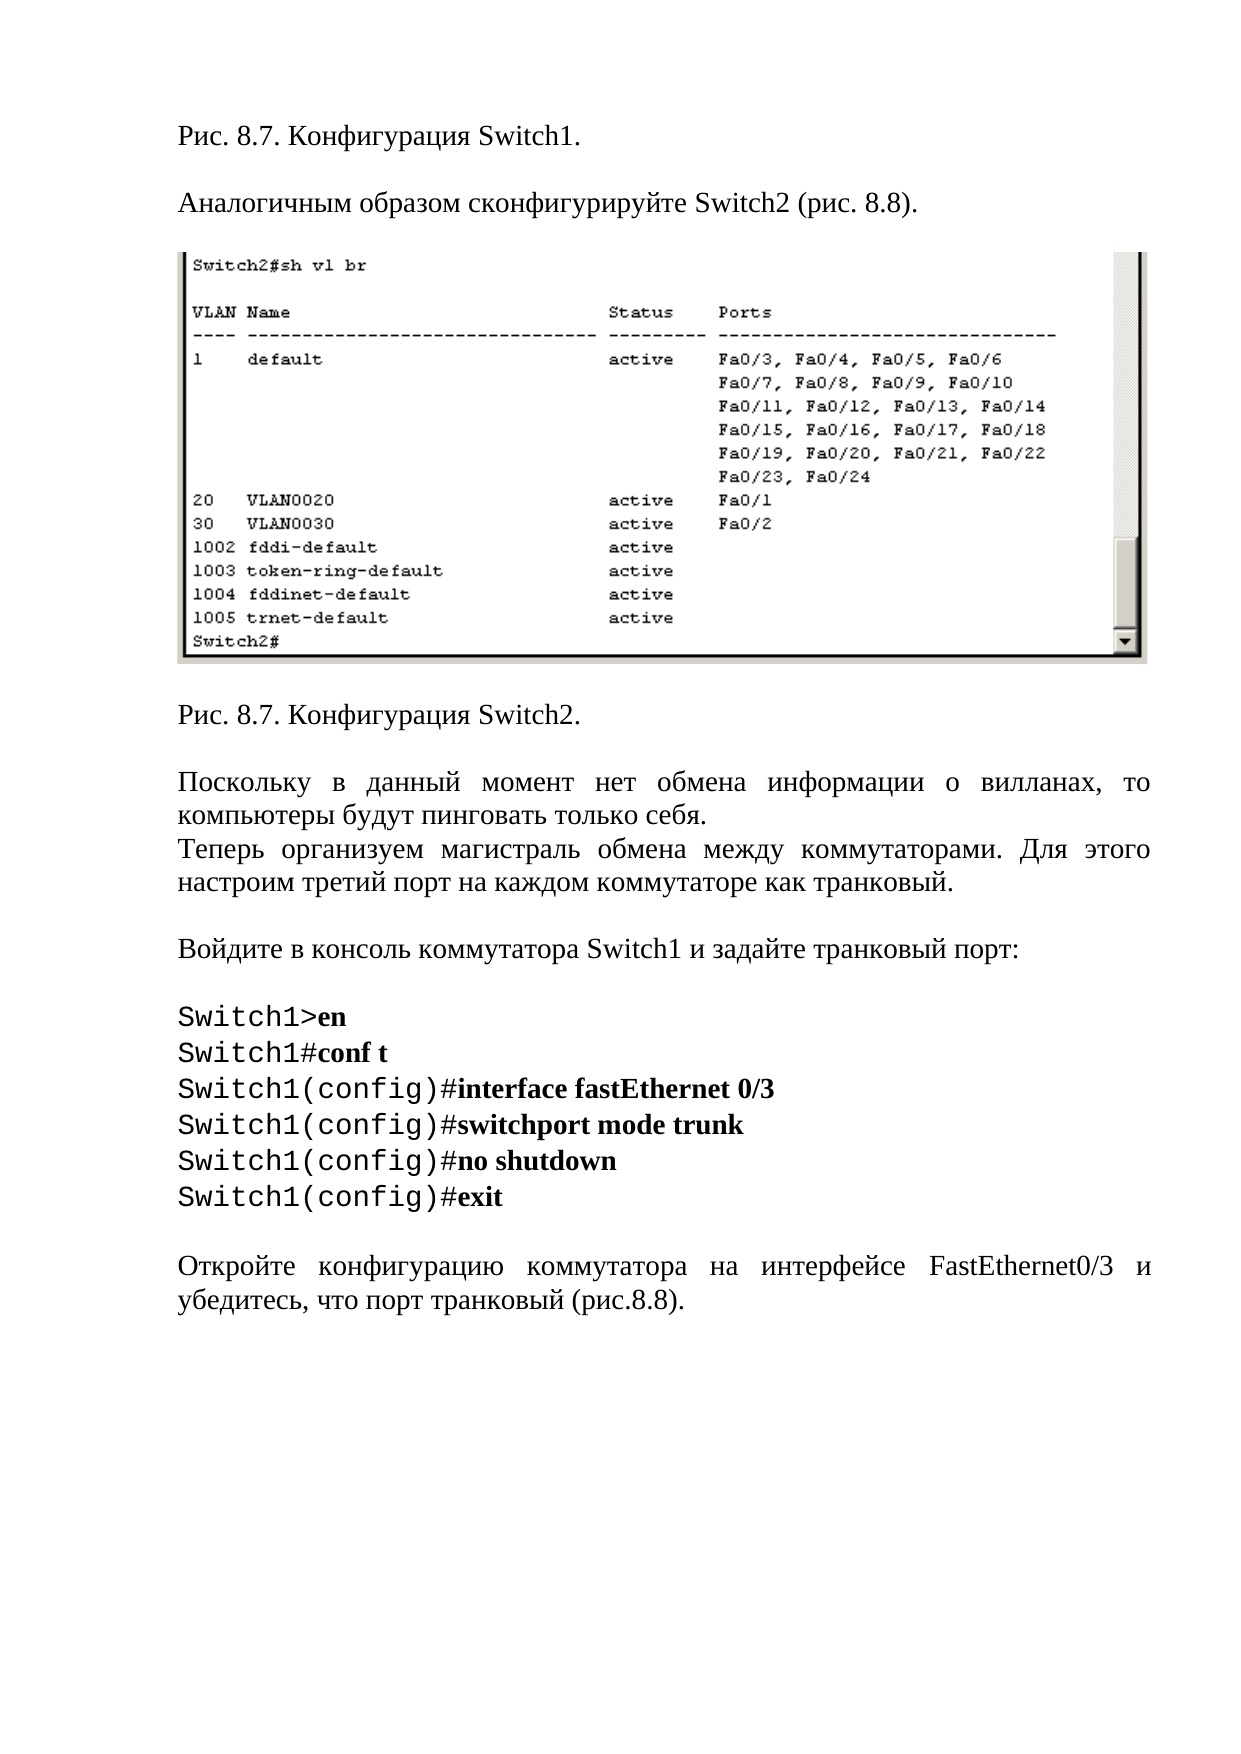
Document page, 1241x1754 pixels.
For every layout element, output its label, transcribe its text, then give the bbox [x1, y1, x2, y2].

text Откройте конфигурацию коммутатора на интерфейсе FastEthernet0/3 и убедитесь, что порт транковый (рис.8.8). [177, 1248, 1152, 1316]
text Войдите в консоль коммутатора Switch1 и задайте транковый порт: [177, 932, 1152, 965]
text Рис. 8.7. Конфигурация Switch1. [177, 118, 1152, 152]
picture [177, 252, 1148, 664]
text Switch1(config)#exit [177, 1179, 1152, 1215]
text Switch1(config)#switchport mode trunk [177, 1107, 1152, 1143]
text Switch1#conf t [177, 1035, 1152, 1071]
text Поскольку в данный момент нет обмена информации о вилланах, то компьютеры будут пинговать только себя. [177, 764, 1152, 831]
text Рис. 8.7. Конфигурация Switch2. [177, 697, 1152, 730]
text Switch1(config)#no shutdown [177, 1143, 1152, 1179]
text Аналогичным образом сконфигурируйте Switch2 (рис. 8.8). [177, 185, 1152, 219]
text Теперь организуем магистраль обмена между коммутаторами. Для этого настроим третий порт на каждом коммутаторе как транковый. [177, 831, 1152, 898]
text Switch1>en [177, 999, 1152, 1035]
text Switch1(config)#interface fastEthernet 0/3 [177, 1071, 1152, 1107]
